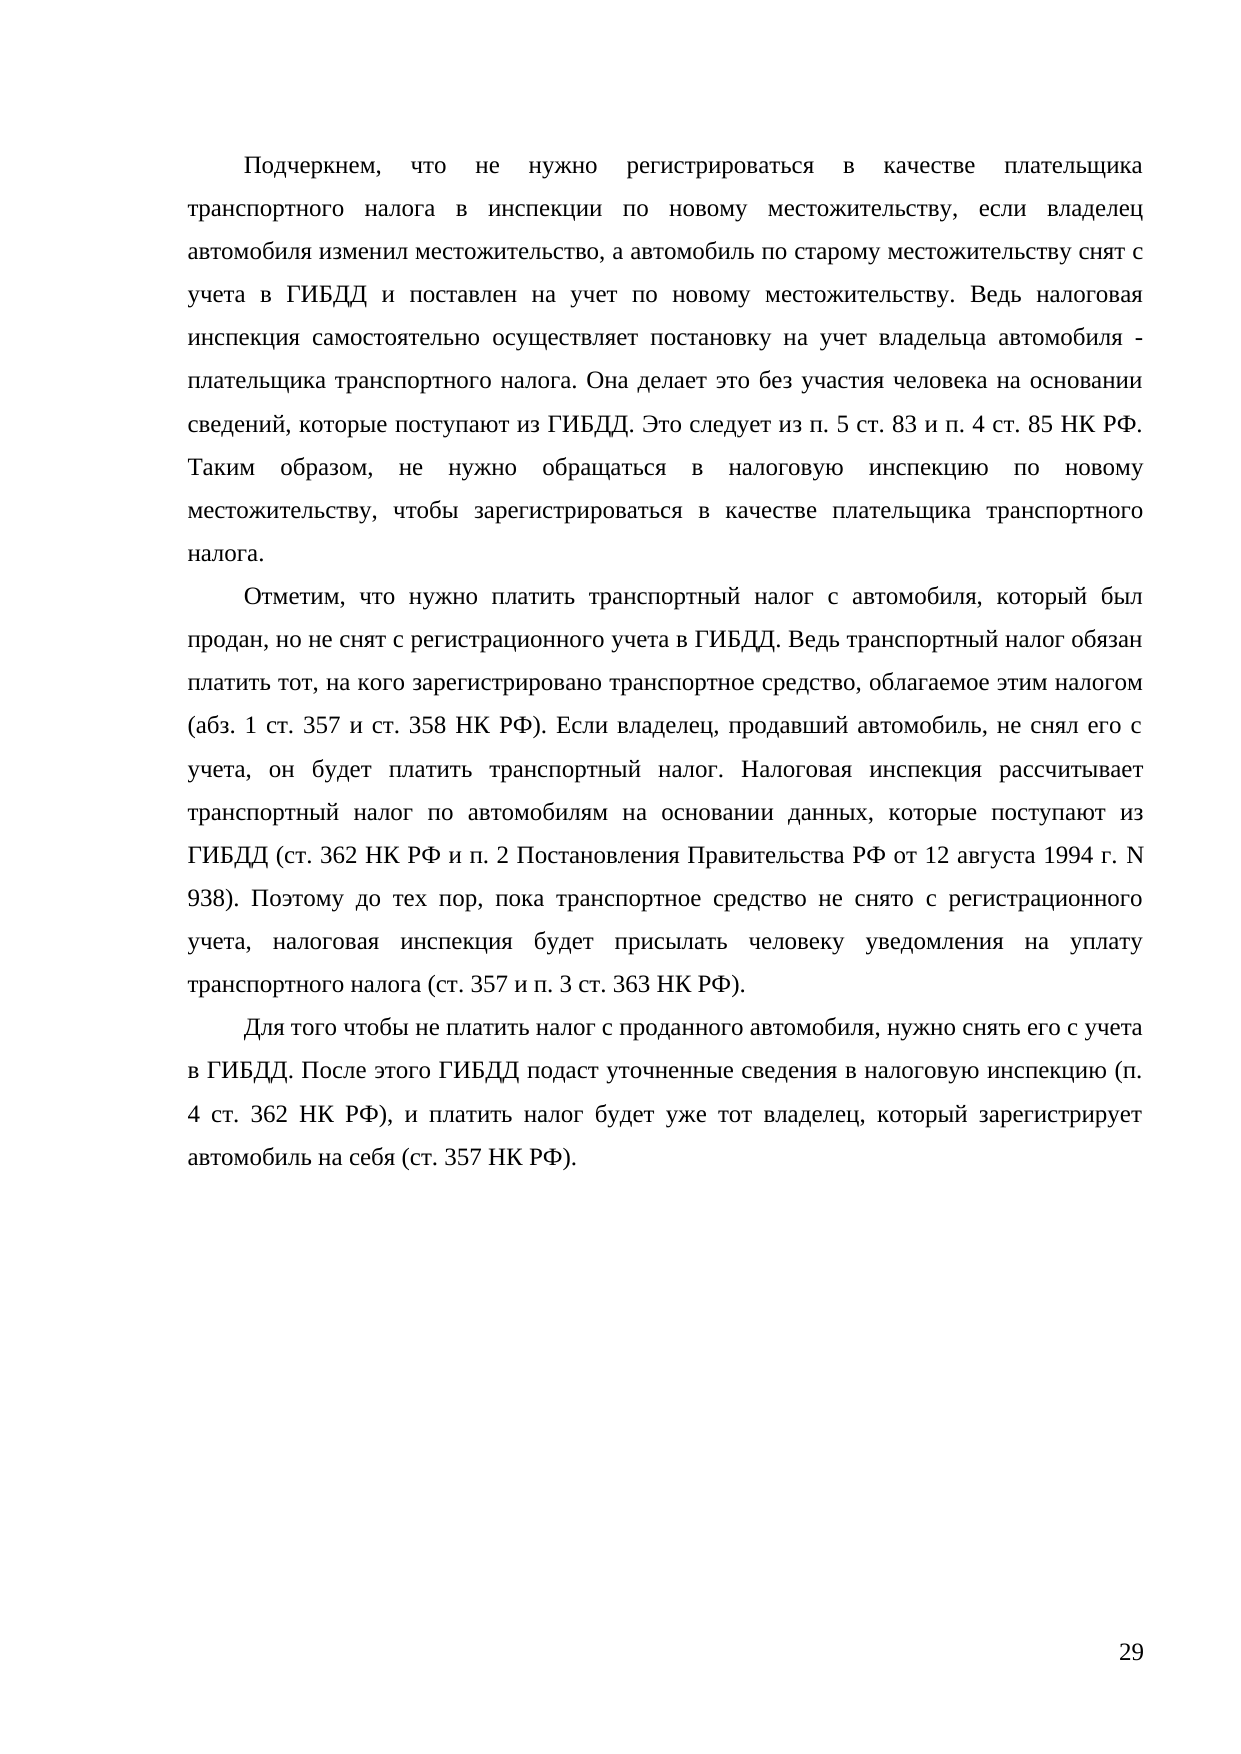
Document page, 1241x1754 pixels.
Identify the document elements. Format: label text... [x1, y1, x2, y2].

text Для того чтобы не платить налог с проданного автомобиля, нужно снять его с учета в ГИБДД. После этого ГИБДД подаст уточненные сведения в налоговую инспекцию (п. 4 ст. 362 НК РФ), и платить налог будет уже тот владелец, который зарегистрирует автомобиль на себя (ст. 357 НК РФ). [187, 1012, 1144, 1171]
text Подчеркнем, что не нужно регистрироваться в качестве плательщика транспортного налога в инспекции по новому местожительству, если владелец автомобиля изменил местожительство, а автомобиль по старому местожительству снят с учета в ГИБДД и поставлен на учет по новому местожительству. Ведь налоговая инспекция самостоятельно осуществляет постановку на учет владельца автомобиля - плательщика транспортного налога. Она делает это без участия человека на основании сведений, которые поступают из ГИБДД. Это следует из п. 5 ст. 83 и п. 4 ст. 85 НК РФ. Таким образом, не нужно обращаться в налоговую инспекцию по новому местожительству, чтобы зарегистрироваться в качестве плательщика транспортного налога. [187, 150, 1144, 567]
text Отметим, что нужно платить транспортный налог с автомобиля, который был продан, но не снят с регистрационного учета в ГИБДД. Ведь транспортный налог обязан платить тот, на кого зарегистрировано транспортное средство, облагаемое этим налогом (абз. 1 ст. 357 и ст. 358 НК РФ). Если владелец, продавший автомобиль, не снял его с учета, он будет платить транспортный налог. Налоговая инспекция рассчитывает транспортный налог по автомобилям на основании данных, которые поступают из ГИБДД (ст. 362 НК РФ и п. 2 Постановления Правительства РФ от 12 августа . N 938). Поэтому до тех пор, пока транспортное средство не снято с регистрационного учета, налоговая инспекция будет присылать человеку уведомления на уплату транспортного налога (ст. 357 и п. 3 ст. 363 НК РФ). [187, 581, 1144, 998]
